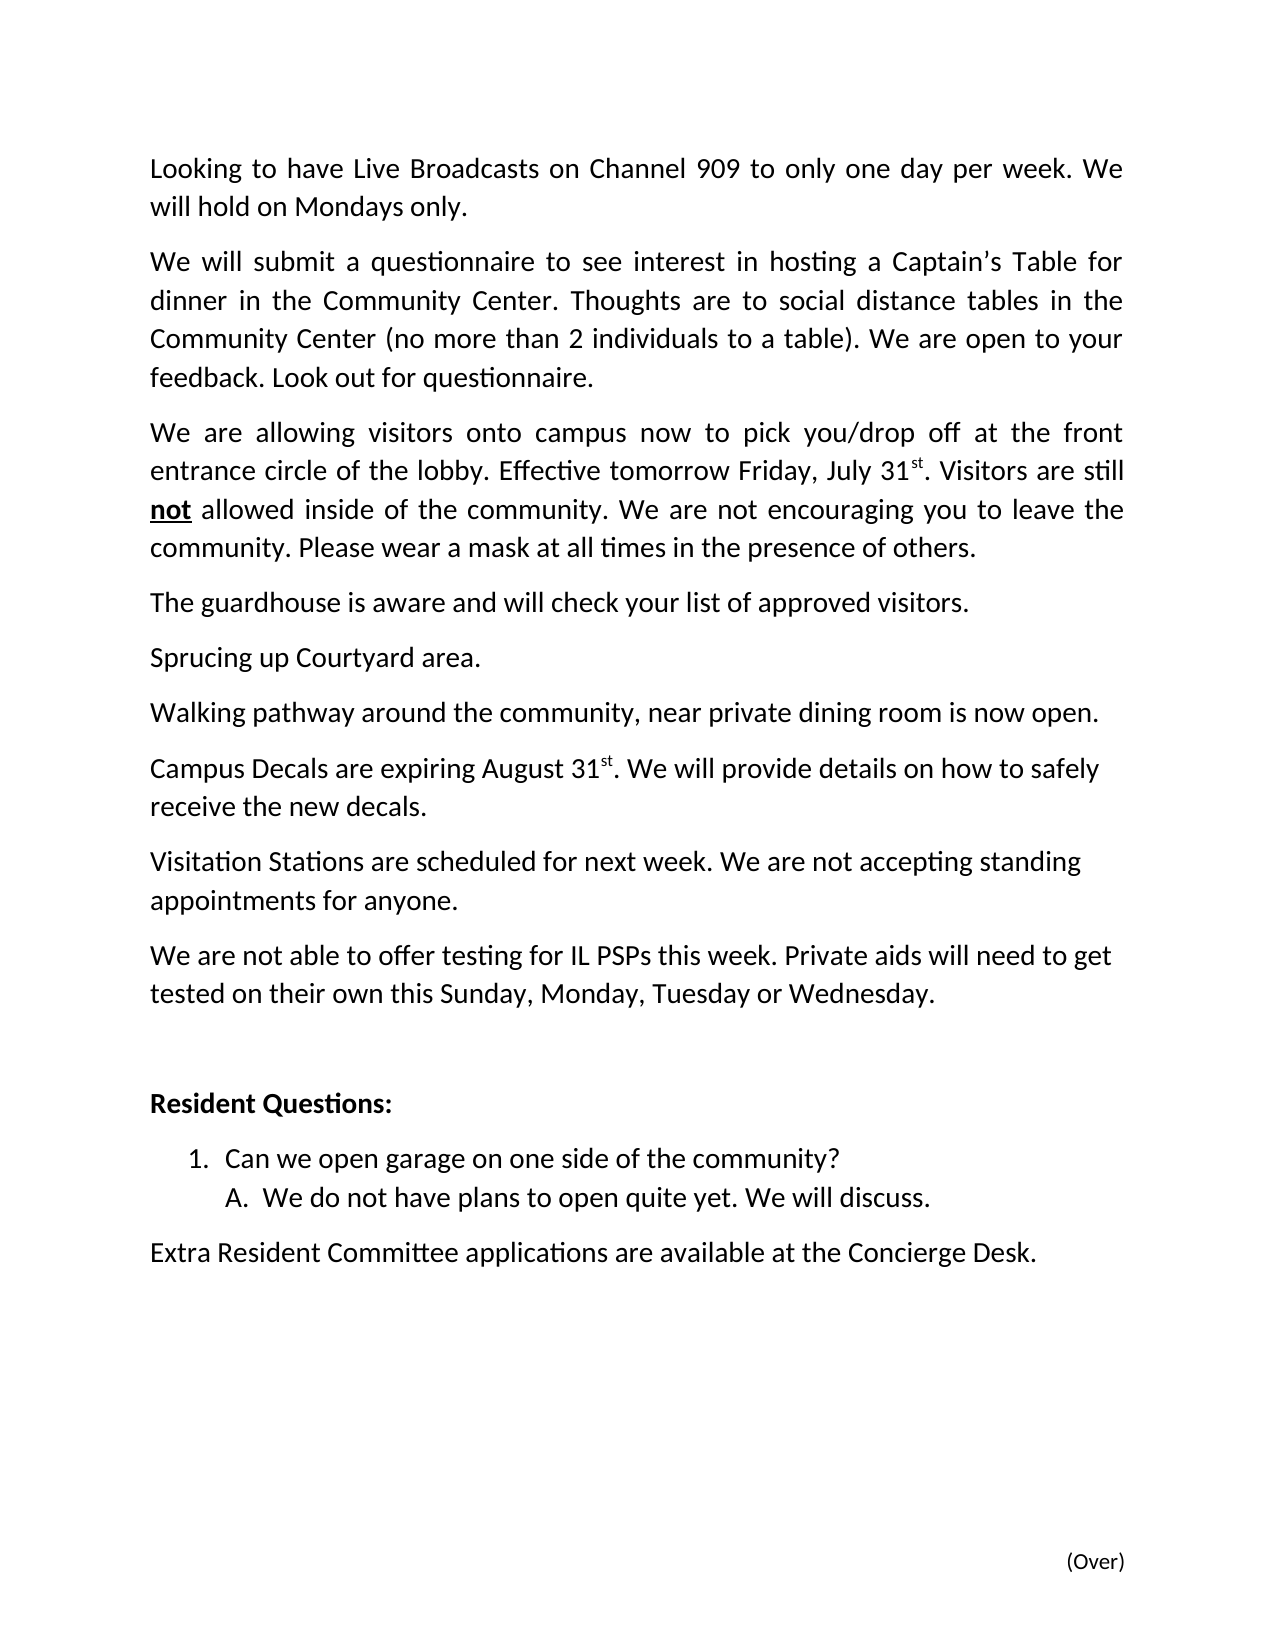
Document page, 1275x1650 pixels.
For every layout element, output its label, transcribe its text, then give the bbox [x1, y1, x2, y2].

list Can we open garage on one side of the community? [187, 1141, 1125, 1176]
text Sprucing up Courtyard area. [150, 639, 1125, 675]
text Looking to have Live Broadcasts on Channel 909 to only one day per week. We will hold on Mondays only. [150, 150, 1125, 224]
text Extra Resident Committee applications are available at the Concierge Desk. [150, 1234, 1125, 1270]
text We are allowing visitors onto campus now to pick you/drop off at the front entrance circle of the lobby. Effective tomorrow Friday, July 31st. Visitors are still not allowed inside of the community. We are not encouraging you to leave the community. Please wear a mask at all times in the presence of others. [150, 414, 1125, 565]
text We are not able to offer testing for IL PSPs this week. Private aids will need to get tested on their own this Sunday, Monday, Tuesday or Wednesday. [150, 937, 1125, 1011]
text We will submit a questionnaire to see interest in hosting a Captain’s Table for dinner in the Community Center. Thoughts are to social distance tables in the Community Center (no more than 2 individuals to a table). We are open to your feedback. Look out for questionnaire. [150, 243, 1125, 394]
text Resident Questions: [150, 1085, 1125, 1121]
text Campus Decals are expiring August 31st. We will provide details on how to safely receive the new decals. [150, 750, 1125, 824]
text The guardhouse is aware and will check your list of approved visitors. [150, 584, 1125, 620]
text Visitation Stations are scheduled for next week. We are not accepting standing appointments for anyone. [150, 843, 1125, 917]
list We do not have plans to open quite yet. We will discuss. [225, 1179, 1125, 1214]
text Walking pathway around the community, near private dining room is now open. [150, 694, 1125, 730]
